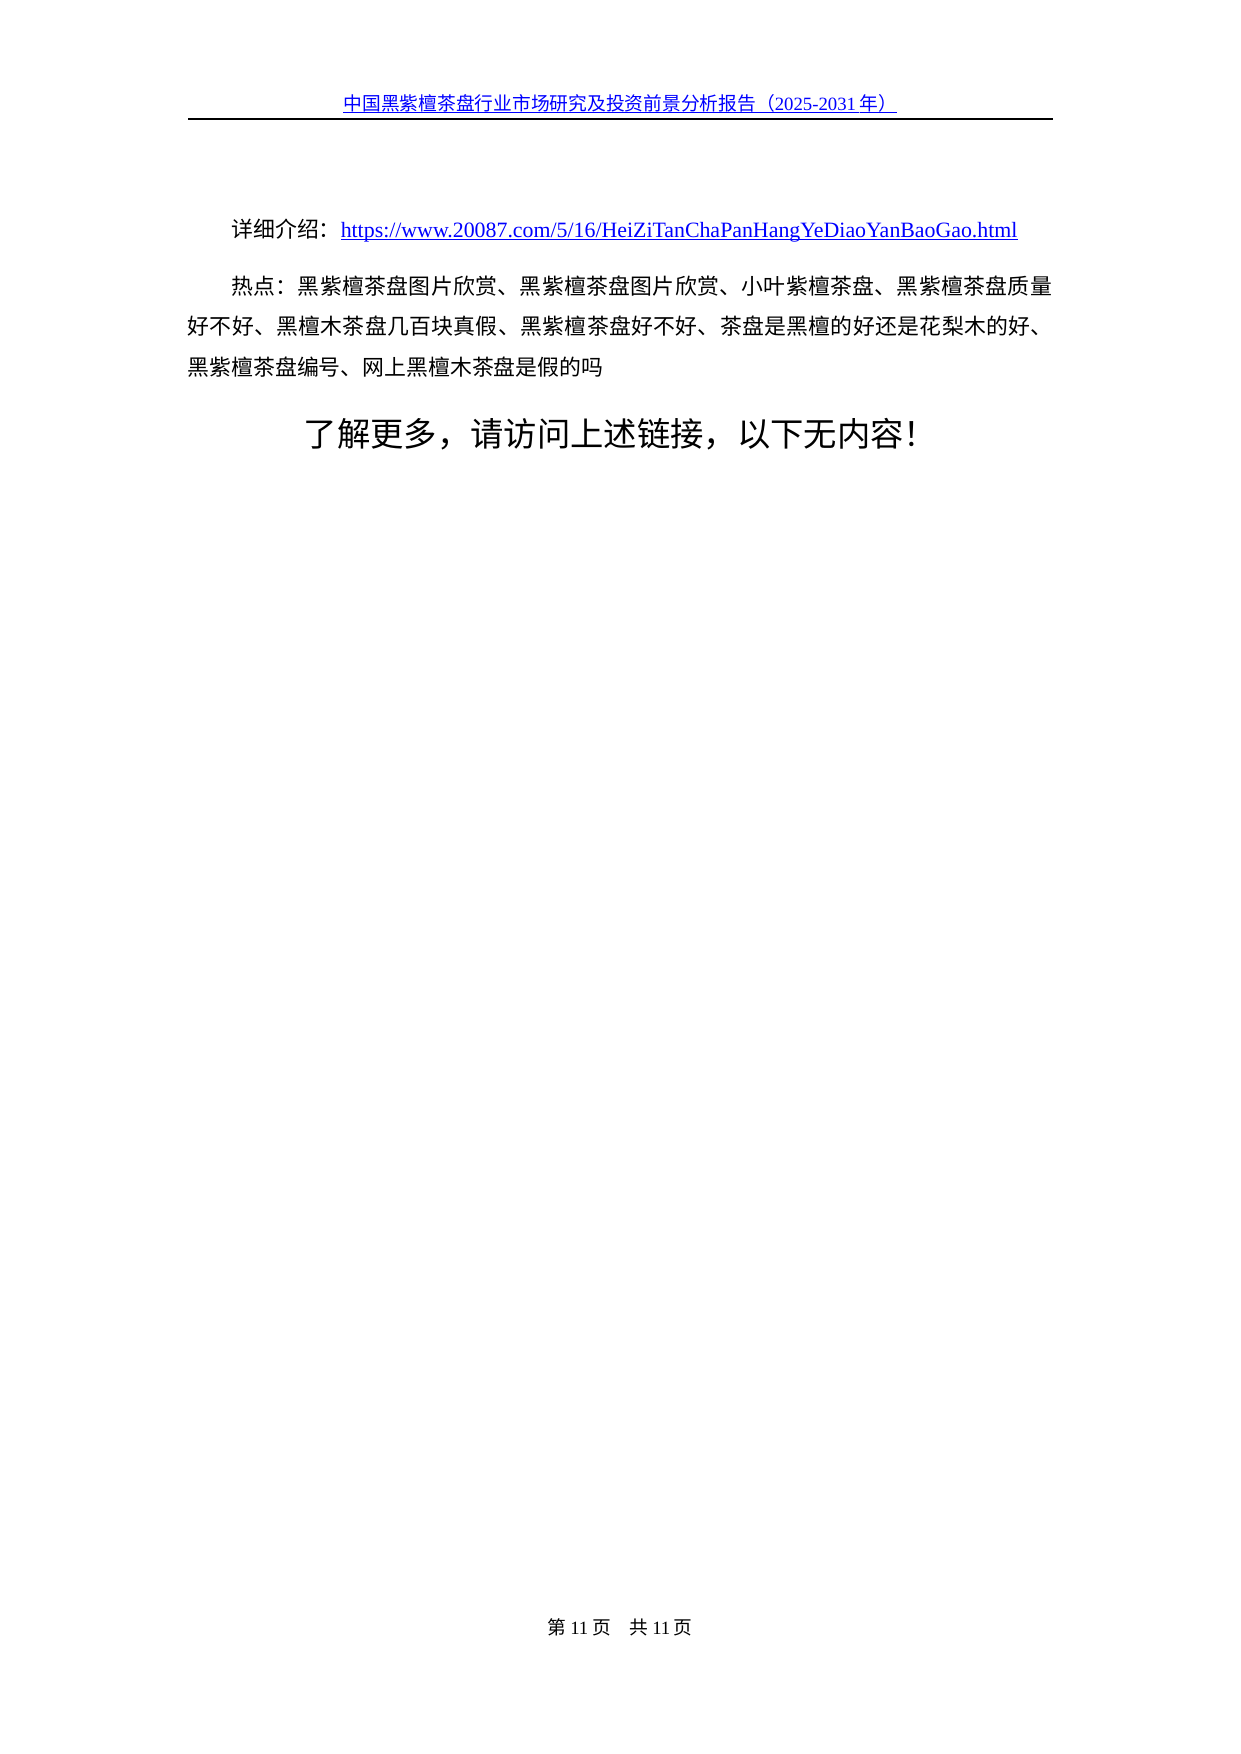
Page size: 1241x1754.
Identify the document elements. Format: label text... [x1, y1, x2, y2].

text 热点：黑紫檀茶盘图片欣赏、黑紫檀茶盘图片欣赏、小叶紫檀茶盘、黑紫檀茶盘质量好不好、黑檀木茶盘几百块真假、黑紫檀茶盘好不好、茶盘是黑檀的好还是花梨木的好、黑紫檀茶盘编号、网上黑檀木茶盘是假的吗 [187, 268, 1053, 382]
title 了解更多，请访问上述链接，以下无内容！ [187, 399, 1053, 464]
text 详细介绍：https://www.20087.com/5/16/HeiZiTanChaPanHangYeDiaoYanBaoGao.html [187, 212, 1053, 244]
